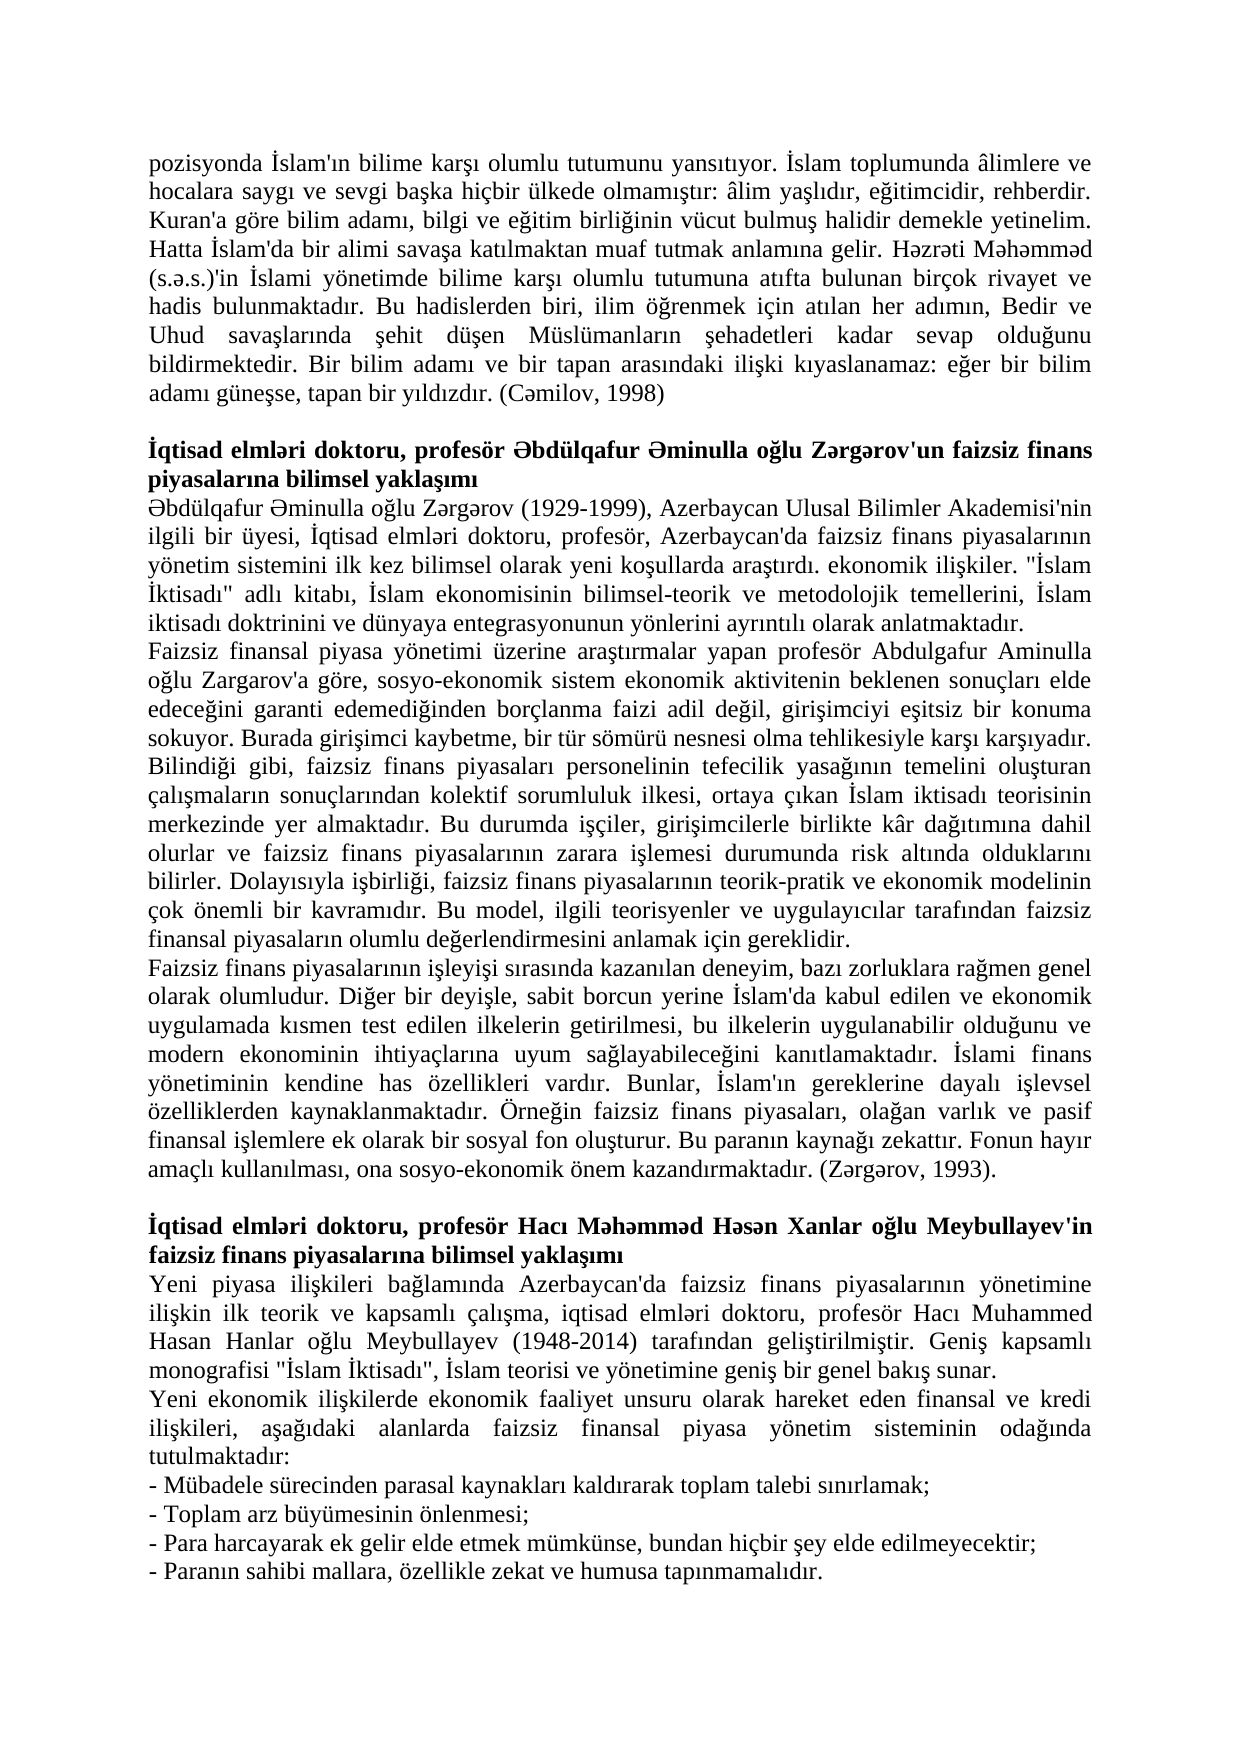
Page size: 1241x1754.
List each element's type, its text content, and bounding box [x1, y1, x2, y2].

text - Para harcayarak ek gelir elde etmek mümkünse, bundan hiçbir şey elde edilmeyecektir; [149, 1528, 1093, 1556]
text Faizsiz finansal piyasa yönetimi üzerine araştırmalar yapan profesör Abdulgafur Aminulla oğlu Zargarov'a göre, sosyo-ekonomik sistem ekonomik aktivitenin beklenen sonuçları elde edeceğini garanti edemediğinden borçlanma faizi adil değil, girişimciyi eşitsiz bir konuma sokuyor. Burada girişimci kaybetme, bir tür sömürü nesnesi olma tehlikesiyle karşı karşıyadır. [148, 636, 1093, 751]
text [149, 148, 1093, 406]
text - Mübadele sürecinden parasal kaynakları kaldırarak toplam talebi sınırlamak; [149, 1470, 1093, 1499]
text İqtisad elmləri doktoru, profesör Hacı Məhəmməd Həsən Xanlar oğlu Meybullayev'in faizsiz finans piyasalarına bilimsel yaklaşımı [148, 1211, 1093, 1269]
text Yeni piyasa ilişkileri bağlamında Azerbaycan'da faizsiz finans piyasalarının yönetimine ilişkin ilk teorik ve kapsamlı çalışma, iqtisad elmləri doktoru, profesör Hacı Muhammed Hasan Hanlar oğlu Meybullayev (1948-2014) tarafından geliştirilmiştir. Geniş kapsamlı monografisi "İslam İktisadı", İslam teorisi ve yönetimine geniş bir genel bakış sunar. [149, 1269, 1093, 1384]
text İqtisad elmləri doktoru, profesör Əbdülqafur Əminulla oğlu Zərgərov'un faizsiz finans piyasalarına bilimsel yaklaşımı [148, 435, 1093, 493]
text Faizsiz finans piyasalarının işleyişi sırasında kazanılan deneyim, bazı zorluklara rağmen genel olarak olumludur. Diğer bir deyişle, sabit borcun yerine İslam'da kabul edilen ve ekonomik uygulamada kısmen test edilen ilkelerin getirilmesi, bu ilkelerin uygulanabilir olduğunu ve modern ekonominin ihtiyaçlarına uyum sağlayabileceğini kanıtlamaktadır. İslami finans yönetiminin kendine has özellikleri vardır. Bunlar, İslam'ın gereklerine dayalı işlevsel özelliklerden kaynaklanmaktadır. Örneğin faizsiz finans piyasaları, olağan varlık ve pasif finansal işlemlere ek olarak bir sosyal fon oluşturur. Bu paranın kaynağı zekattır. Fonun hayır amaçlı kullanılması, ona sosyo-ekonomik önem kazandırmaktadır. (Zərgərov, 1993). [148, 953, 1093, 1183]
text Bilindiği gibi, faizsiz finans piyasaları personelinin tefecilik yasağının temelini oluşturan çalışmaların sonuçlarından kolektif sorumluluk ilkesi, ortaya çıkan İslam iktisadı teorisinin merkezinde yer almaktadır. Bu durumda işçiler, girişimcilerle birlikte kâr dağıtımına dahil olurlar ve faizsiz finans piyasalarının zarara işlemesi durumunda risk altında olduklarını bilirler. Dolayısıyla işbirliği, faizsiz finans piyasalarının teorik-pratik ve ekonomik modelinin çok önemli bir kavramıdır. Bu model, ilgili teorisyenler ve uygulayıcılar tarafından faizsiz finansal piyasaların olumlu değerlendirmesini anlamak için gereklidir. [148, 751, 1093, 953]
text Yeni ekonomik ilişkilerde ekonomik faaliyet unsuru olarak hareket eden finansal ve kredi ilişkileri, aşağıdaki alanlarda faizsiz finansal piyasa yönetim sisteminin odağında tutulmaktadır: [149, 1384, 1093, 1470]
text - Toplam arz büyümesinin önlenmesi; [149, 1499, 1093, 1528]
text - Paranın sahibi mallara, özellikle zekat ve humusa tapınmamalıdır. [149, 1556, 1093, 1585]
text Əbdülqafur Əminulla oğlu Zərgərov (1929-1999), Azerbaycan Ulusal Bilimler Akademisi'nin ilgili bir üyesi, İqtisad elmləri doktoru, profesör, Azerbaycan'da faizsiz finans piyasalarının yönetim sistemini ilk kez bilimsel olarak yeni koşullarda araştırdı. ekonomik ilişkiler. "İslam İktisadı" adlı kitabı, İslam ekonomisinin bilimsel-teorik ve metodolojik temellerini, İslam iktisadı doktrinini ve dünyaya entegrasyonunun yönlerini ayrıntılı olarak anlatmaktadır. [148, 493, 1093, 636]
